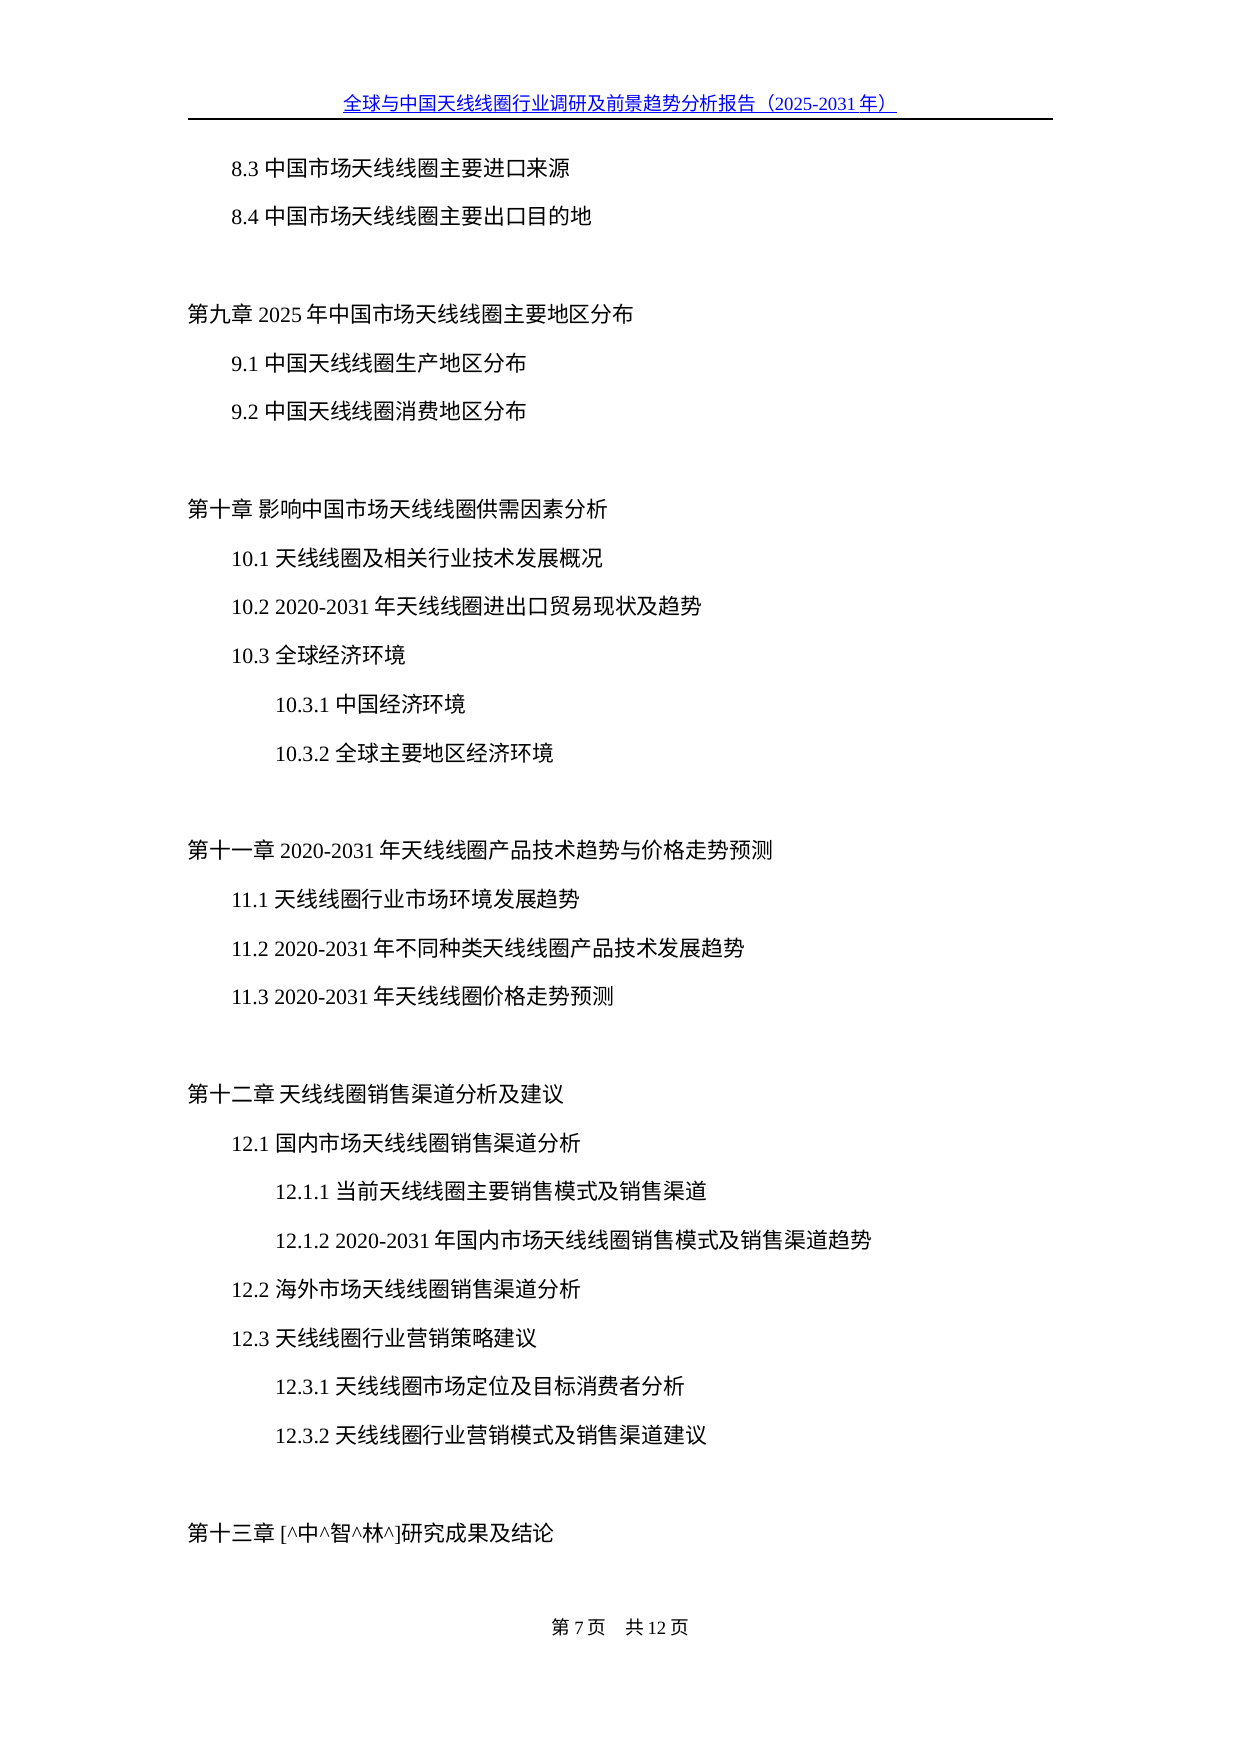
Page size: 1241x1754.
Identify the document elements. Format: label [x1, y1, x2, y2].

text [187, 150, 1053, 1548]
